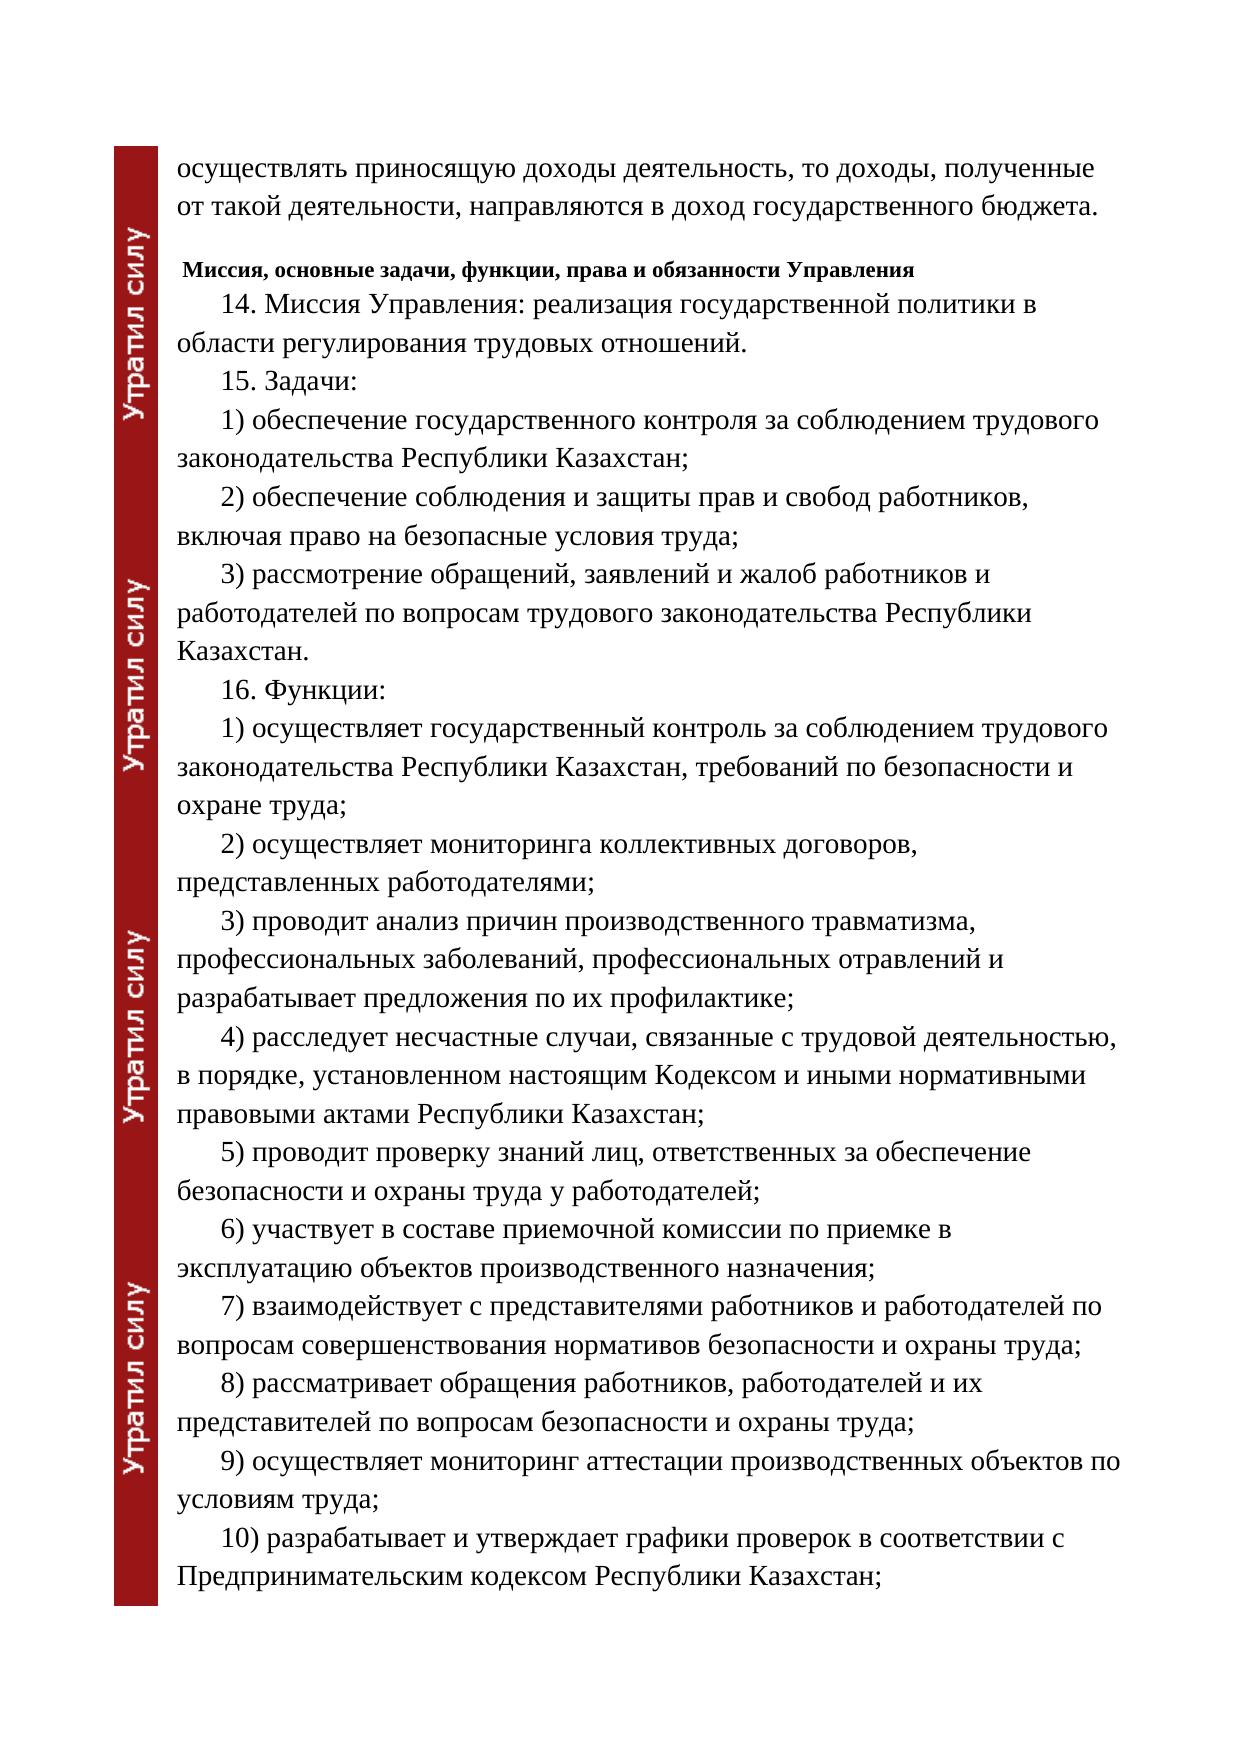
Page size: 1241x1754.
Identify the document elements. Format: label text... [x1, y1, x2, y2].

picture [114, 146, 158, 150]
text Миссия, основные задачи, функции, права и обязанности Управления [112, 256, 1128, 282]
picture [114, 282, 158, 286]
picture [114, 1592, 158, 1606]
picture [114, 252, 158, 256]
